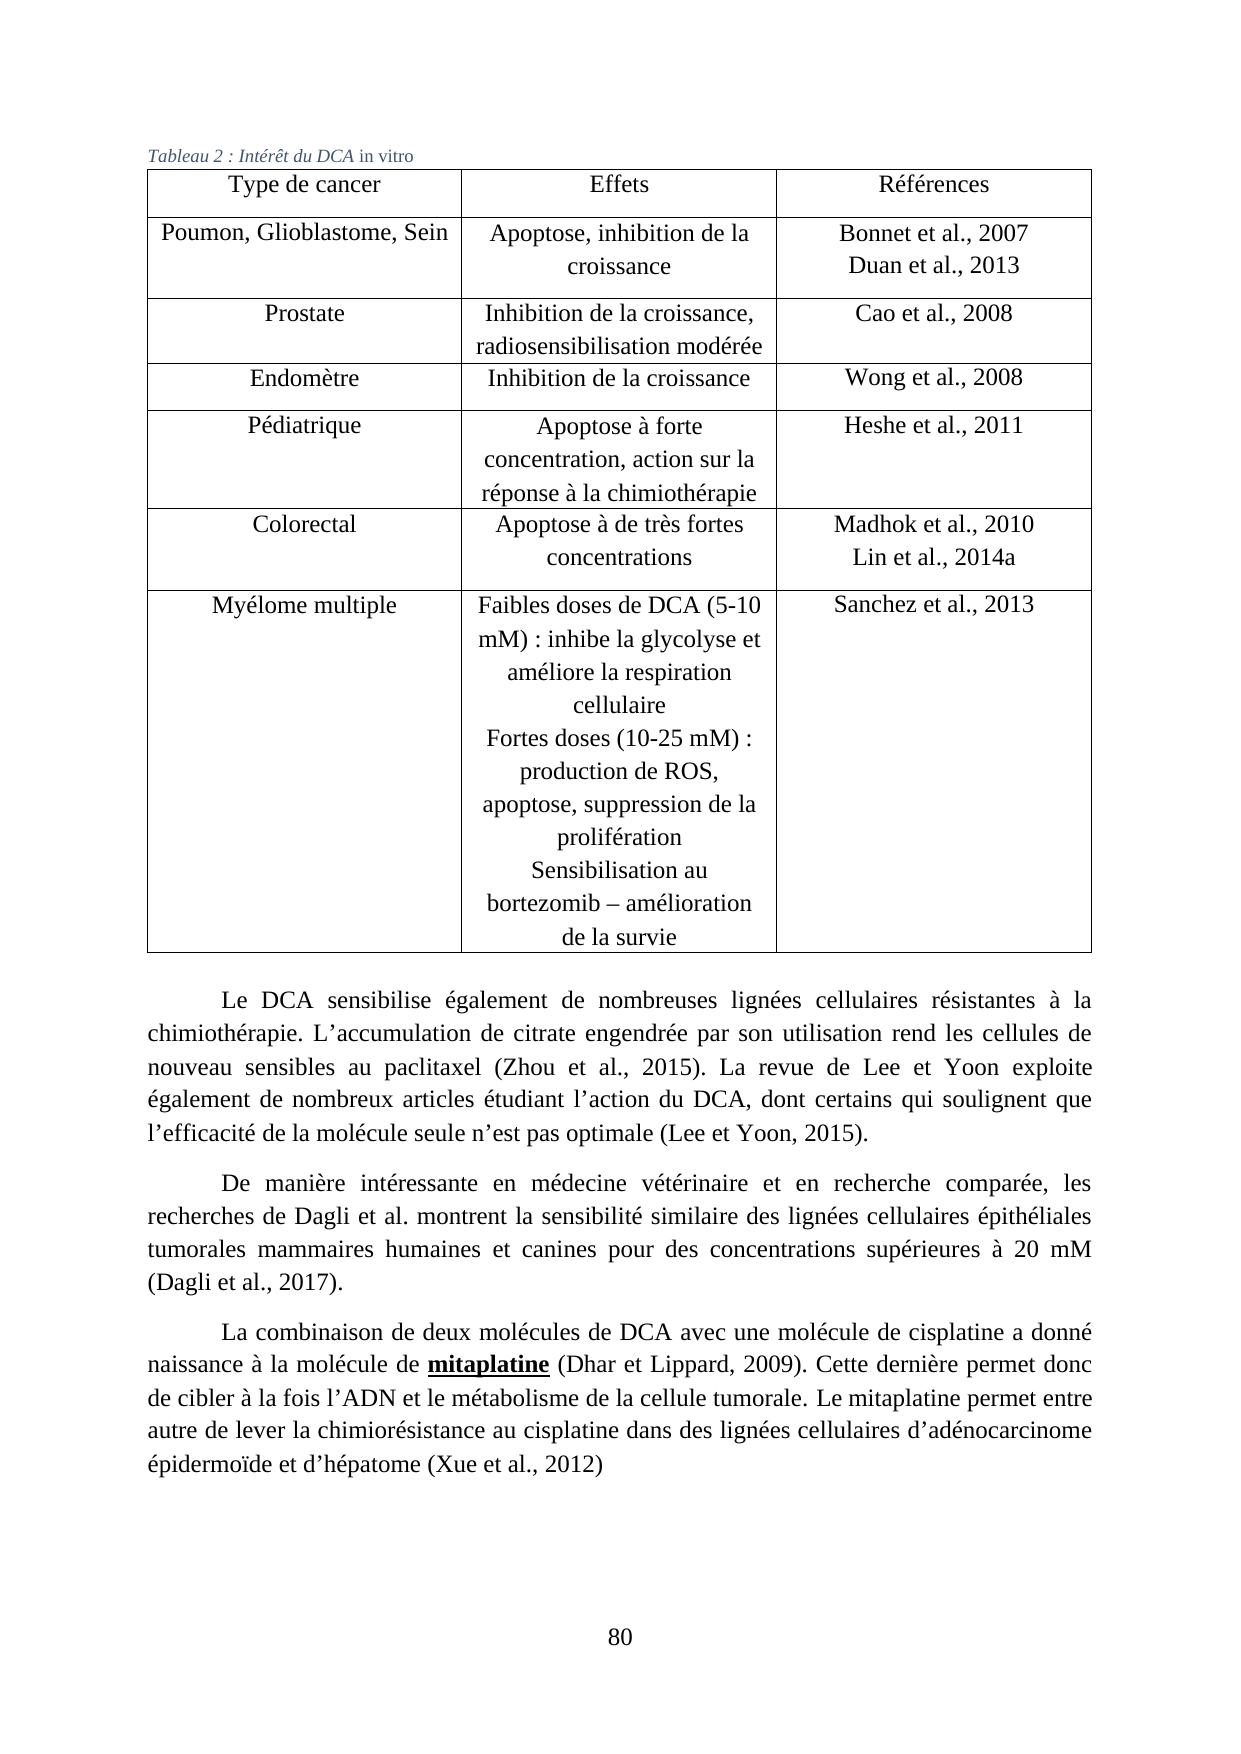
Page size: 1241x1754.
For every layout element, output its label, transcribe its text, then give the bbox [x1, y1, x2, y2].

table_header Type de cancer [148, 170, 461, 217]
text Tableau 2 : Intérêt du DCA in vitro [147, 145, 1105, 167]
table_cell Myélome multiple [148, 591, 461, 952]
text La combinaison de deux molécules de DCA avec une molécule de cisplatine a donné naissance à la molécule de mitaplatine (Dhar et Lippard, 2009). Cette dernière permet donc de cibler à la fois l’ADN et le métabolisme de la cellule tumorale. Le mitaplatine permet entre autre de lever la chimiorésistance au cisplatine dans des lignées cellulaires d’adénocarcinome épidermoïde et d’hépatome (Xue et al., 2012) [147, 1317, 1093, 1477]
table_cell Prostate [148, 299, 461, 362]
table_cell Pédiatrique [148, 411, 461, 508]
text De manière intéressante en médecine vétérinaire et en recherche comparée, les recherches de Dagli et al. montrent la sensibilité similaire des lignées cellulaires épithéliales tumorales mammaires humaines et canines pour des concentrations supérieures à 20 mM (Dagli et al., 2017). [147, 1168, 1093, 1296]
table_cell Cao et al., 2008 [777, 299, 1091, 362]
table_cell Sanchez et al., 2013 [777, 591, 1091, 952]
table_cell Apoptose, inhibition de la croissance [462, 218, 776, 298]
table_cell Apoptose à forte concentration, action sur la réponse à la chimiothérapie [462, 411, 776, 508]
table_header Effets [462, 170, 776, 217]
table_cell Bonnet et al., 2007 Duan et al., 2013 [777, 218, 1091, 298]
table_cell Heshe et al., 2011 [777, 411, 1091, 508]
table_cell Inhibition de la croissance, radiosensibilisation modérée [462, 299, 776, 362]
table_header Références [777, 170, 1091, 217]
table_cell Endomètre [148, 364, 461, 410]
table_cell Poumon, Glioblastome, Sein [148, 218, 461, 298]
table_cell Colorectal [148, 509, 461, 589]
text Le DCA sensibilise également de nombreuses lignées cellulaires résistantes à la chimiothérapie. L’accumulation de citrate engendrée par son utilisation rend les cellules de nouveau sensibles au paclitaxel (Zhou et al., 2015). La revue de Lee et Yoon exploite également de nombreux articles étudiant l’action du DCA, dont certains qui soulignent que l’efficacité de la molécule seule n’est pas optimale (Lee et Yoon, 2015). [147, 986, 1093, 1146]
table_cell Faibles doses de DCA (5-10 mM) : inhibe la glycolyse et améliore la respiration cellulaire Fortes doses (10-25 mM) : production de ROS, apoptose, suppression de la prolifération Sensibilisation au bortezomib – amélioration de la survie [462, 591, 776, 952]
table_cell Madhok et al., 2010 Lin et al., 2014a [777, 509, 1091, 589]
table_cell Apoptose à de très fortes concentrations [462, 509, 776, 589]
table_cell Inhibition de la croissance [462, 364, 776, 410]
table_cell Wong et al., 2008 [777, 364, 1091, 410]
